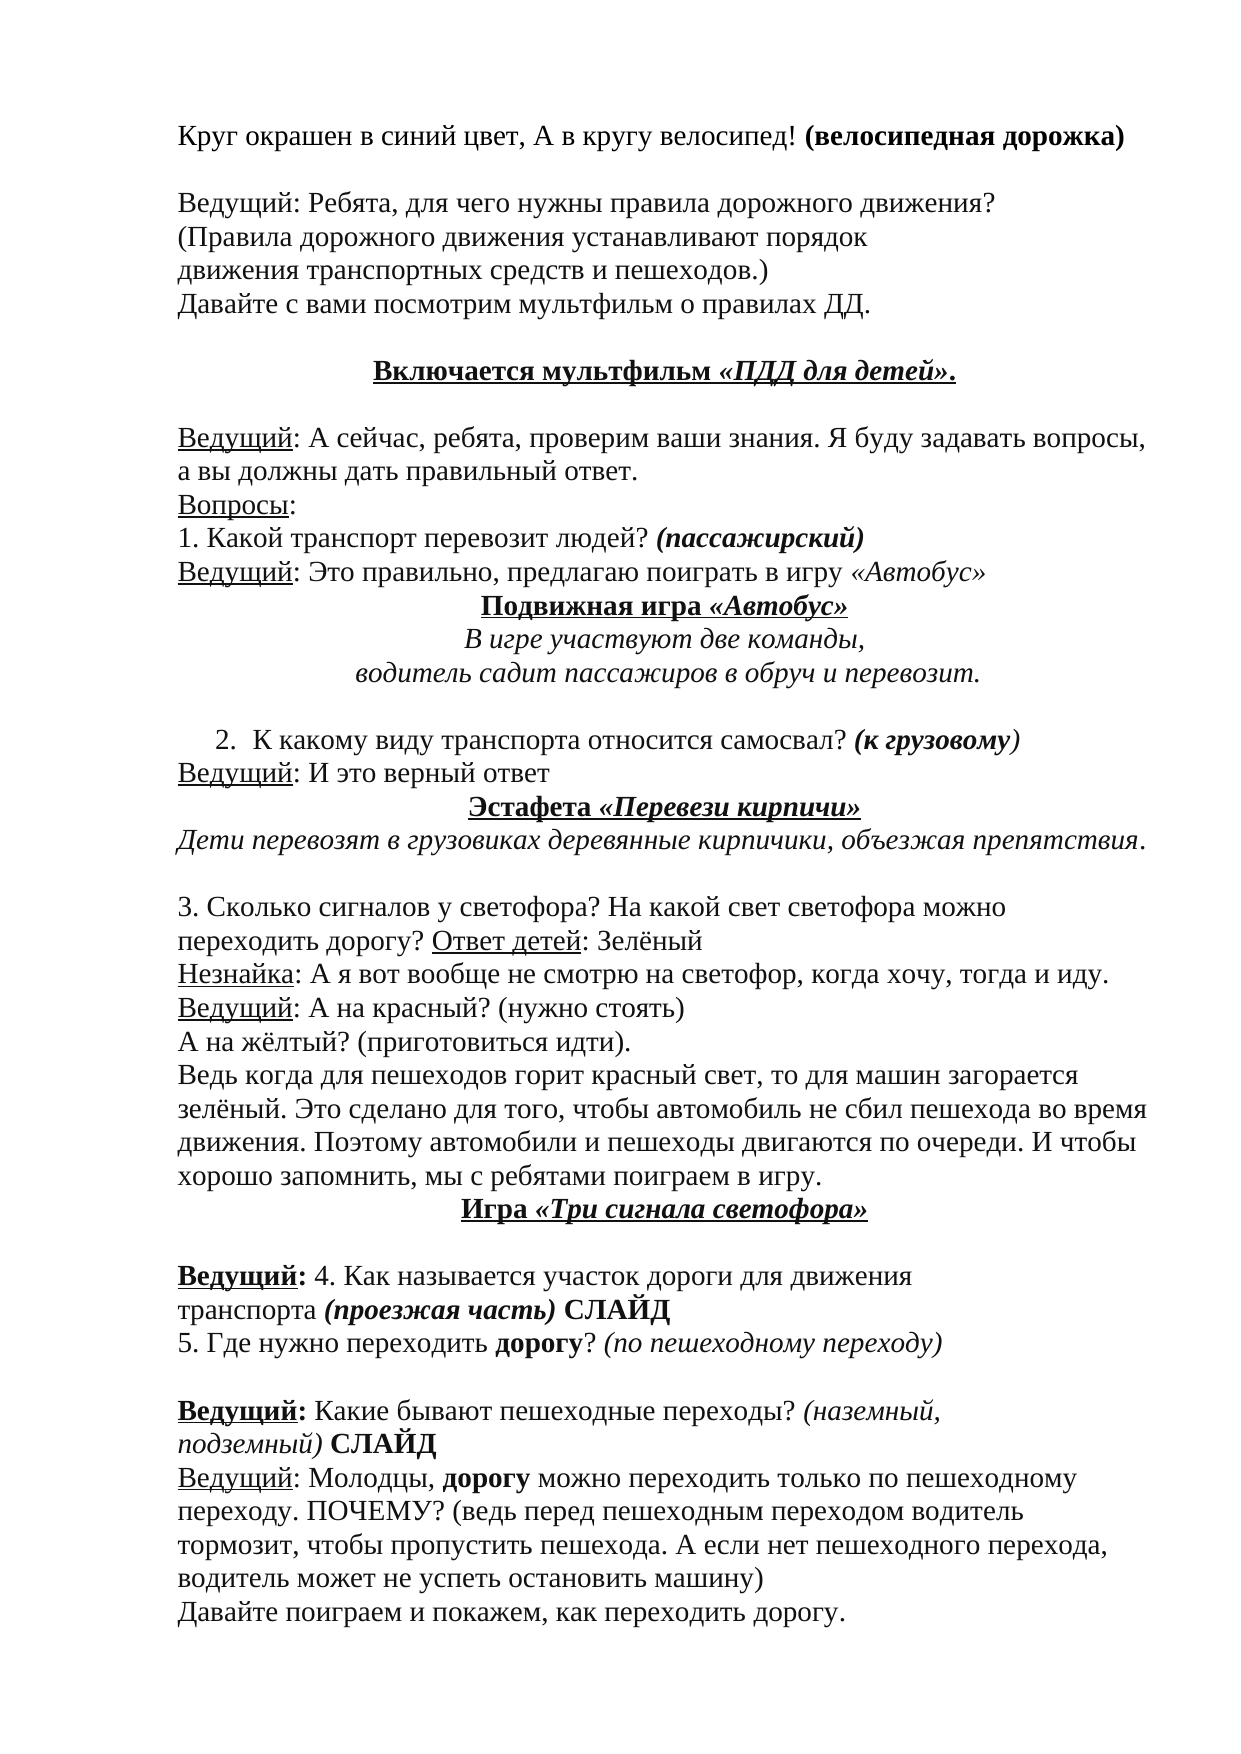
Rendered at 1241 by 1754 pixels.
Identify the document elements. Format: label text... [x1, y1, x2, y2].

text Ведущий: А сейчас, ребята, проверим ваши знания. Я буду задавать вопросы, а вы должны дать правильный ответ. [177, 420, 1152, 487]
text В игре участвуют две команды, [177, 621, 1152, 655]
text водитель садит пассажиров в обруч и перевозит. [177, 655, 1152, 688]
list К какому виду транспорта относится самосвал? (к грузовому) [215, 722, 1152, 755]
text Незнайка: А я вот вообще не смотрю на светофор, когда хочу, тогда и иду. [177, 957, 1152, 990]
text Ведущий: Какие бывают пешеходные переходы? (наземный, подземный) СЛАЙД [177, 1393, 1152, 1460]
text Подвижная игра «Автобус» [177, 588, 1152, 621]
text Дети перевозят в грузовиках деревянные кирпичики, объезжая препятствия. [177, 822, 1152, 856]
text 5. Где нужно переходить дорогу? (по пешеходному переходу) [177, 1326, 1152, 1359]
text Эстафета «Перевези кирпичи» [177, 789, 1152, 822]
text Ведущий: А на красный? (нужно стоять) [177, 990, 1152, 1024]
text Давайте с вами посмотрим мультфильм о правилах ДД. [177, 286, 1152, 319]
text 1. Какой транспорт перевозит людей? (пассажирский) [177, 521, 1152, 554]
text (Правила дорожного движения устанавливают порядок движения транспортных средств и пешеходов.) [177, 219, 1152, 286]
text Ведущий: Это правильно, предлагаю поиграть в игру «Автобус» [177, 554, 1152, 588]
text Ведущий: Молодцы, дорогу можно переходить только по пешеходному переходу. ПОЧЕМУ? (ведь перед пешеходным переходом водитель тормозит, чтобы пропустить пешехода. А если нет пешеходного перехода, водитель может не успеть остановить машину) [177, 1460, 1152, 1594]
text Ведущий: 4. Как называется участок дороги для движения транспорта (проезжая часть) СЛАЙД [177, 1258, 1152, 1326]
text Круг окрашен в синий цвет, А в кругу велосипед! (велосипедная дорожка) [177, 118, 1152, 152]
text Ведь когда для пешеходов горит красный свет, то для машин загорается зелёный. Это сделано для того, чтобы автомобиль не сбил пешехода во время движения. Поэтому автомобили и пешеходы двигаются по очереди. И чтобы хорошо запомнить, мы с ребятами поиграем в игру. [177, 1057, 1152, 1191]
text Ведущий: Ребята, для чего нужны правила дорожного движения? [177, 185, 1152, 219]
text А на жёлтый? (приготовиться идти). [177, 1024, 1152, 1057]
text Включается мультфильм «ПДД для детей». [177, 353, 1152, 386]
text 3. Сколько сигналов у светофора? На какой свет светофора можно переходить дорогу? Ответ детей: Зелёный [177, 889, 1152, 957]
text Вопросы: [177, 487, 1152, 521]
text Давайте поиграем и покажем, как переходить дорогу. [177, 1594, 1152, 1627]
text Игра «Три сигнала светофора» [177, 1191, 1152, 1225]
text Ведущий: И это верный ответ [177, 755, 1152, 789]
